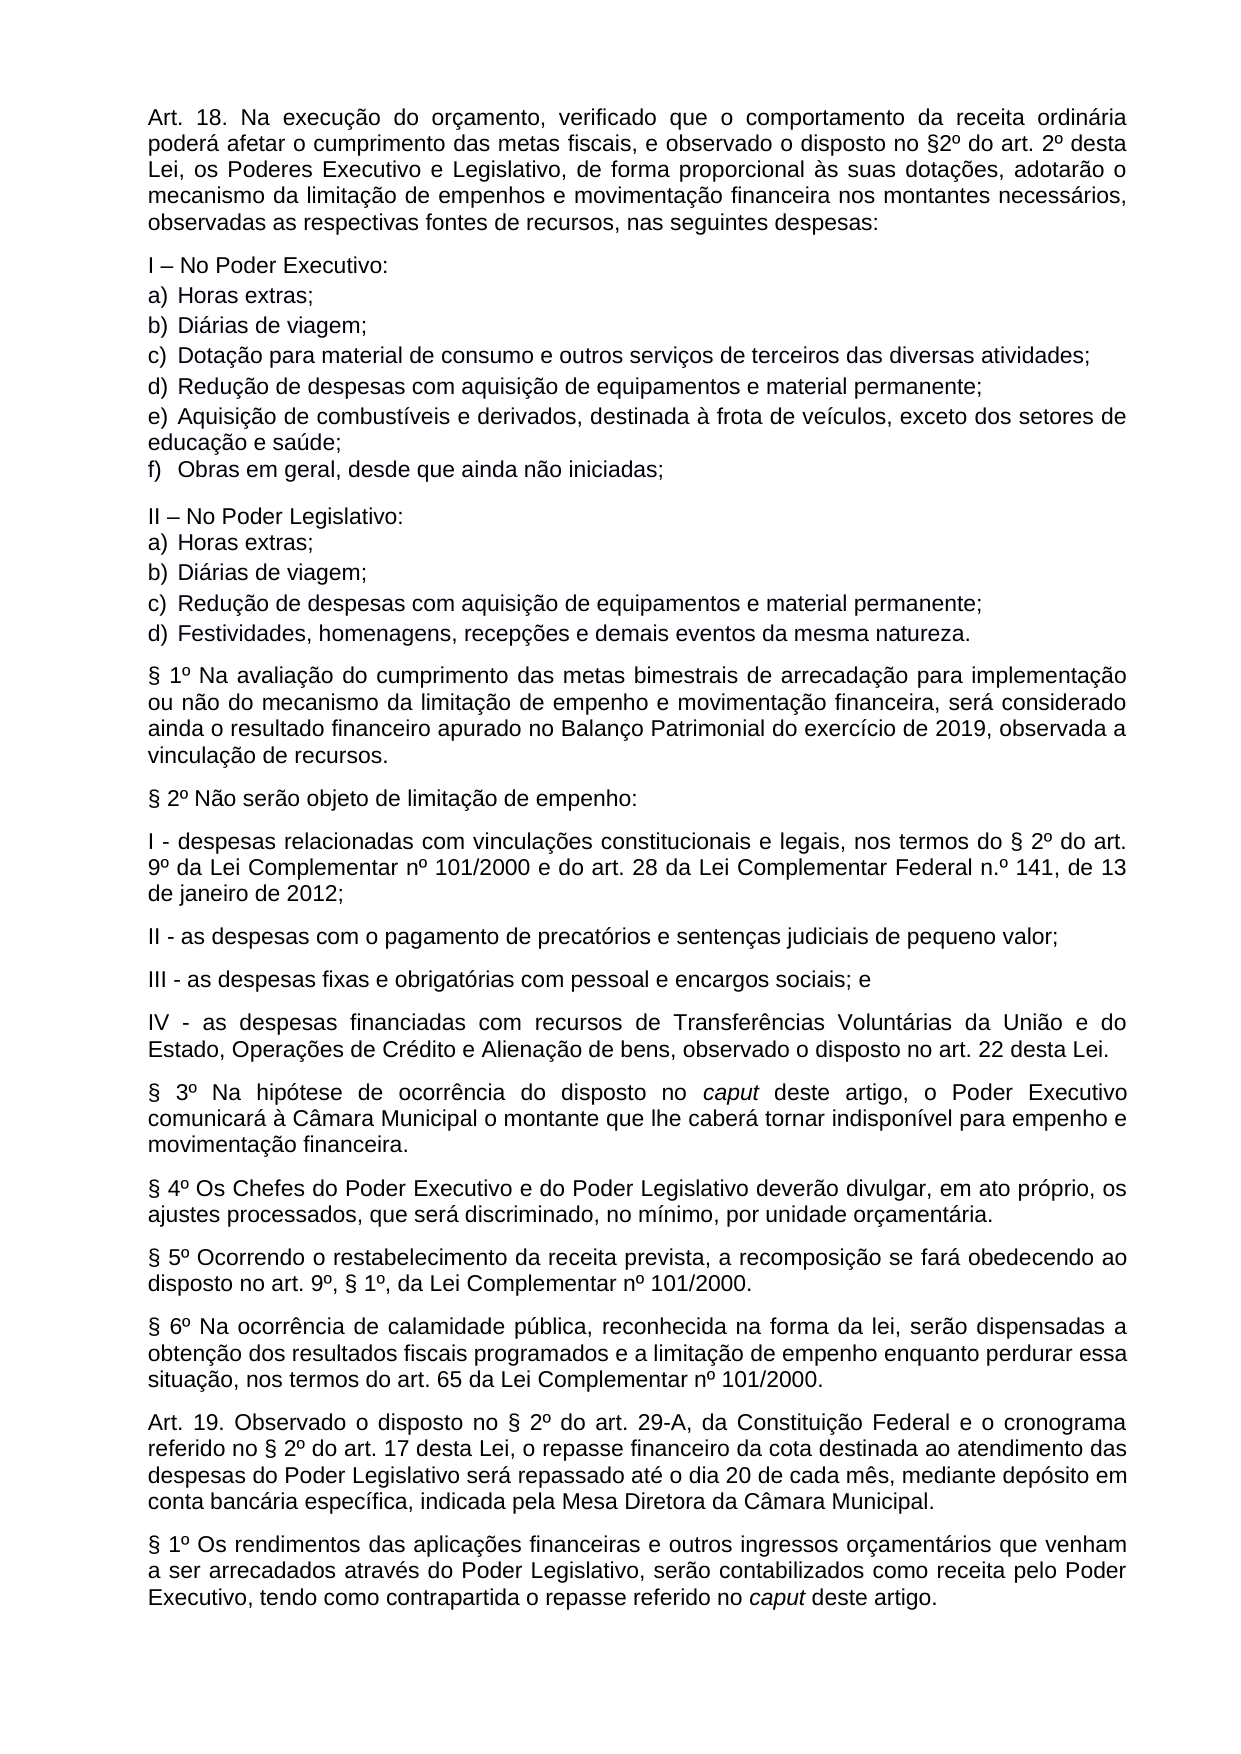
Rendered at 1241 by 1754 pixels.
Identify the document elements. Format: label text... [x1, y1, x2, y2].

list Dotação para material de consumo e outros serviços de terceiros das diversas atividades; [148, 342, 1128, 369]
list Aquisição de combustíveis e derivados, destinada à frota de veículos, exceto dos setores de educação e saúde; [148, 403, 1128, 456]
text § 1º Na avaliação do cumprimento das metas bimestrais de arrecadação para implementação ou não do mecanismo da limitação de empenho e movimentação financeira, será considerado ainda o resultado financeiro apurado no Balanço Patrimonial do exercício de 2019, observada a vinculação de recursos. [148, 662, 1128, 768]
text § 2º Não serão objeto de limitação de empenho: [148, 784, 1128, 811]
list Redução de despesas com aquisição de equipamentos e material permanente; [148, 589, 1128, 616]
text III - as despesas fixas e obrigatórias com pessoal e encargos sociais; e [148, 966, 1128, 993]
list Redução de despesas com aquisição de equipamentos e material permanente; [148, 373, 1128, 399]
list Diárias de viagem; [148, 312, 1128, 339]
text I - despesas relacionadas com vinculações constitucionais e legais, nos termos do § 2º do art. 9º da Lei Complementar nº 101/2000 e do art. 28 da Lei Complementar Federal n.º 141, de 13 de janeiro de 2012; [148, 828, 1128, 907]
text I – No Poder Executivo: [148, 252, 1128, 278]
text IV - as despesas financiadas com recursos de Transferências Voluntárias da União e do Estado, Operações de Crédito e Alienação de bens, observado o disposto no art. 22 desta Lei. [148, 1009, 1128, 1062]
list Festividades, homenagens, recepções e demais eventos da mesma natureza. [148, 620, 1128, 646]
text Art. 19. Observado o disposto no § 2º do art. 29-A, da Constituição Federal e o cronograma referido no § 2º do art. 17 desta Lei, o repasse financeiro da cota destinada ao atendimento das despesas do Poder Legislativo será repassado até o dia 20 de cada mês, mediante depósito em conta bancária específica, indicada pela Mesa Diretora da Câmara Municipal. [148, 1409, 1128, 1514]
text § 6º Na ocorrência de calamidade pública, reconhecida na forma da lei, serão dispensadas a obtenção dos resultados fiscais programados e a limitação de empenho enquanto perdurar essa situação, nos termos do art. 65 da Lei Complementar nº 101/2000. [148, 1313, 1128, 1392]
text Art. 18. Na execução do orçamento, verificado que o comportamento da receita ordinária poderá afetar o cumprimento das metas fiscais, e observado o disposto no §2º do art. 2º desta Lei, os Poderes Executivo e Legislativo, de forma proporcional às suas dotações, adotarão o mecanismo da limitação de empenhos e movimentação financeira nos montantes necessários, observadas as respectivas fontes de recursos, nas seguintes despesas: [148, 103, 1128, 235]
text II - as despesas com o pagamento de precatórios e sentenças judiciais de pequeno valor; [148, 923, 1128, 950]
list Diárias de viagem; [148, 559, 1128, 586]
text § 3º Na hipótese de ocorrência do disposto no caput deste artigo, o Poder Executivo comunicará à Câmara Municipal o montante que lhe caberá tornar indisponível para empenho e movimentação financeira. [148, 1079, 1128, 1158]
text § 4º Os Chefes do Poder Executivo e do Poder Legislativo deverão divulgar, em ato próprio, os ajustes processados, que será discriminado, no mínimo, por unidade orçamentária. [148, 1174, 1128, 1227]
list Horas extras; [148, 529, 1128, 556]
list Horas extras; [148, 282, 1128, 308]
text § 1º Os rendimentos das aplicações financeiras e outros ingressos orçamentários que venham a ser arrecadados através do Poder Legislativo, serão contabilizados como receita pelo Poder Executivo, tendo como contrapartida o repasse referido no caput deste artigo. [148, 1531, 1128, 1610]
list Obras em geral, desde que ainda não iniciadas; [148, 456, 1128, 482]
text § 5º Ocorrendo o restabelecimento da receita prevista, a recomposição se fará obedecendo ao disposto no art. 9º, § 1º, da Lei Complementar nº 101/2000. [148, 1244, 1128, 1297]
text II – No Poder Legislativo: [148, 503, 1128, 529]
